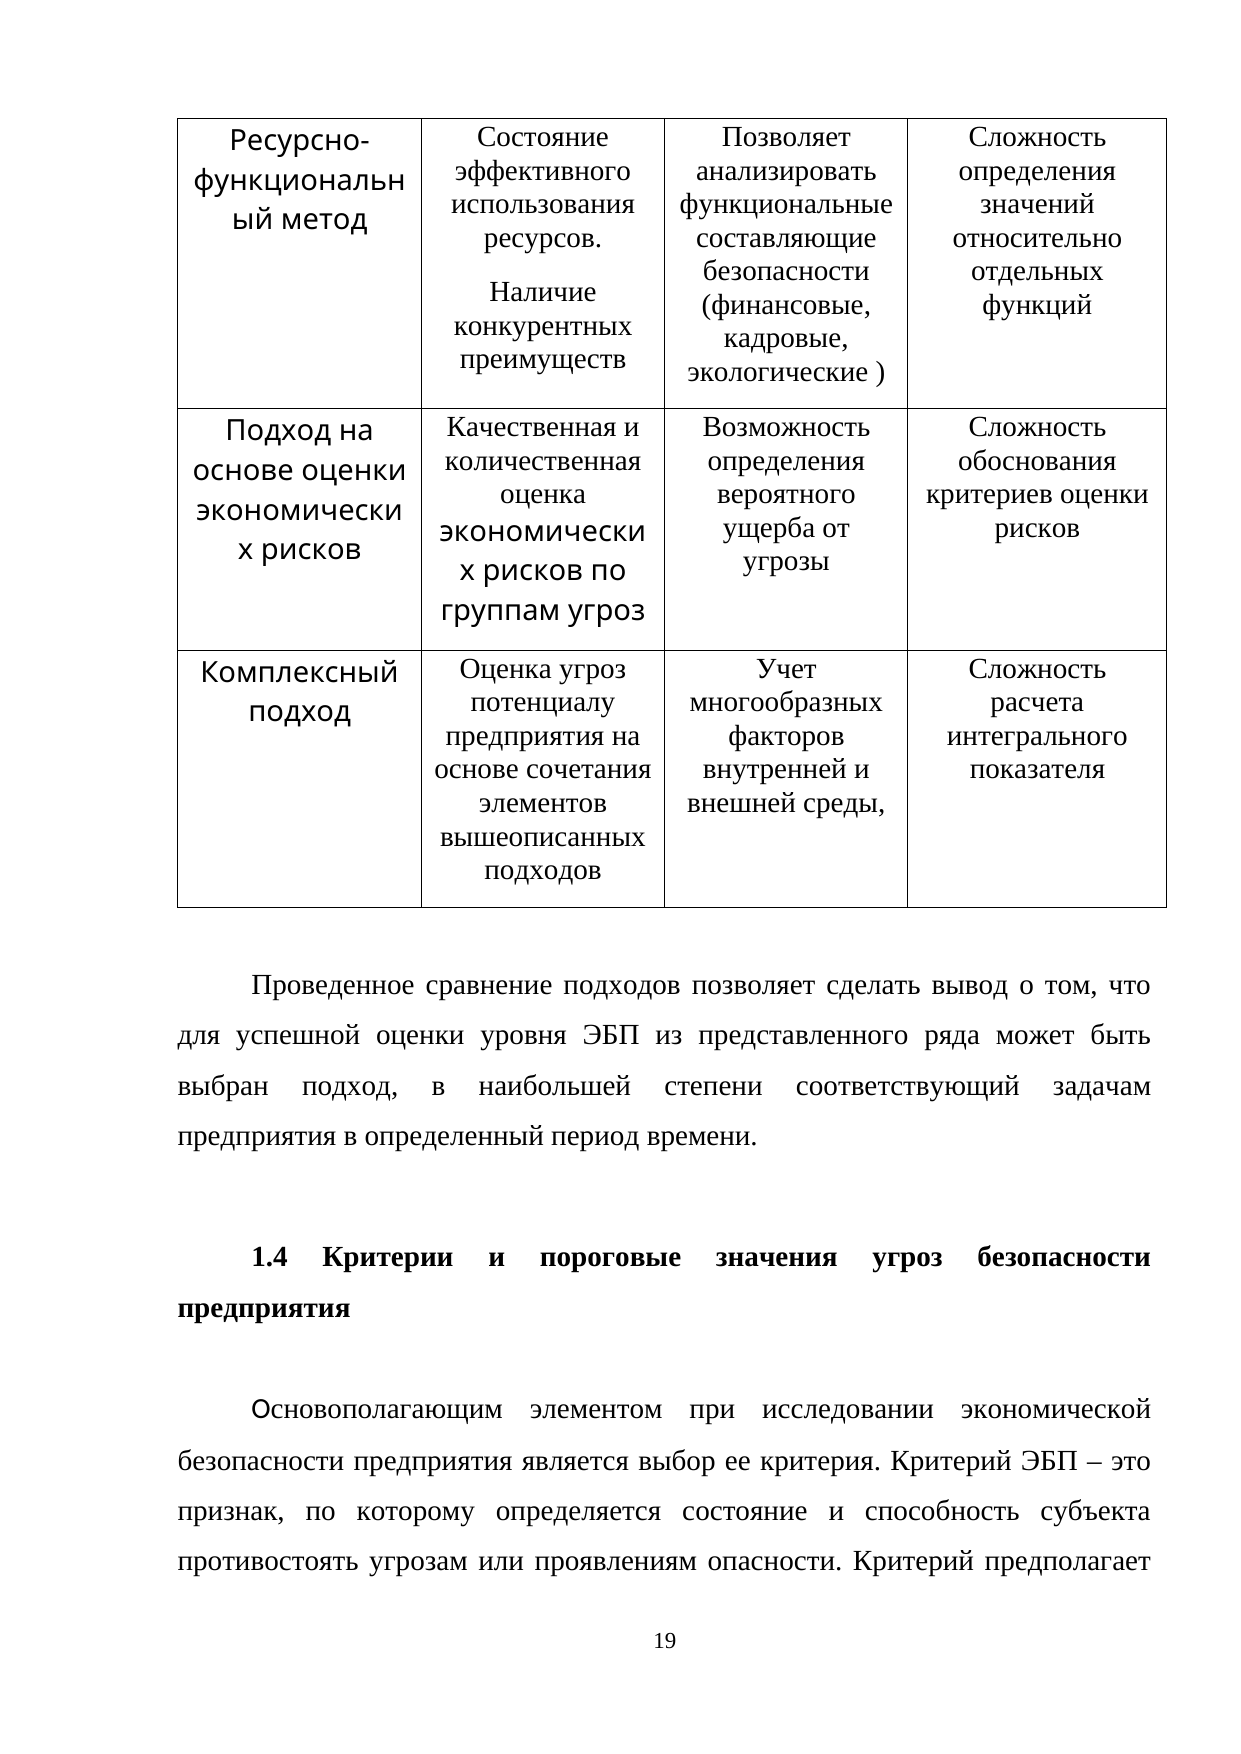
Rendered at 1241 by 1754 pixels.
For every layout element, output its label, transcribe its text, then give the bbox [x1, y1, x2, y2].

table_cell Комплексный подход [178, 651, 421, 907]
table_cell Учет многообразных факторов внутренней и внешней среды, [665, 651, 907, 907]
table_cell Подход на основе оценки экономических рисков [178, 409, 421, 650]
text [177, 1390, 1152, 1577]
text 1.4 Критерии и пороговые значения угроз безопасности предприятия [177, 1239, 1152, 1323]
table_header Позволяет анализировать функциональные составляющие безопасности (финансовые, кадровые, экологические ) [665, 119, 907, 408]
table_cell Возможность определения вероятного ущерба от угрозы [665, 409, 907, 650]
table_header Сложность определения значений относительно отдельных функций [908, 119, 1166, 408]
table_cell Оценка угроз потенциалу предприятия на основе сочетания элементов вышеописанных подходов [422, 651, 664, 907]
table_cell Сложность обоснования критериев оценки рисков [908, 409, 1166, 650]
table_cell Качественная и количественная оценка экономических рисков по группам угроз [422, 409, 664, 650]
table_header Ресурсно-функциональный метод [178, 119, 421, 408]
table_header Состояние эффективного использования ресурсов. Наличие конкурентных преимуществ [422, 119, 664, 408]
text Проведенное сравнение подходов позволяет сделать вывод о том, что для успешной оценки уровня ЭБП из представленного ряда может быть выбран подход, в наибольшей степени соответствующий задачам предприятия в определенный период времени. [177, 967, 1152, 1151]
table_cell Сложность расчета интегрального показателя [908, 651, 1166, 907]
